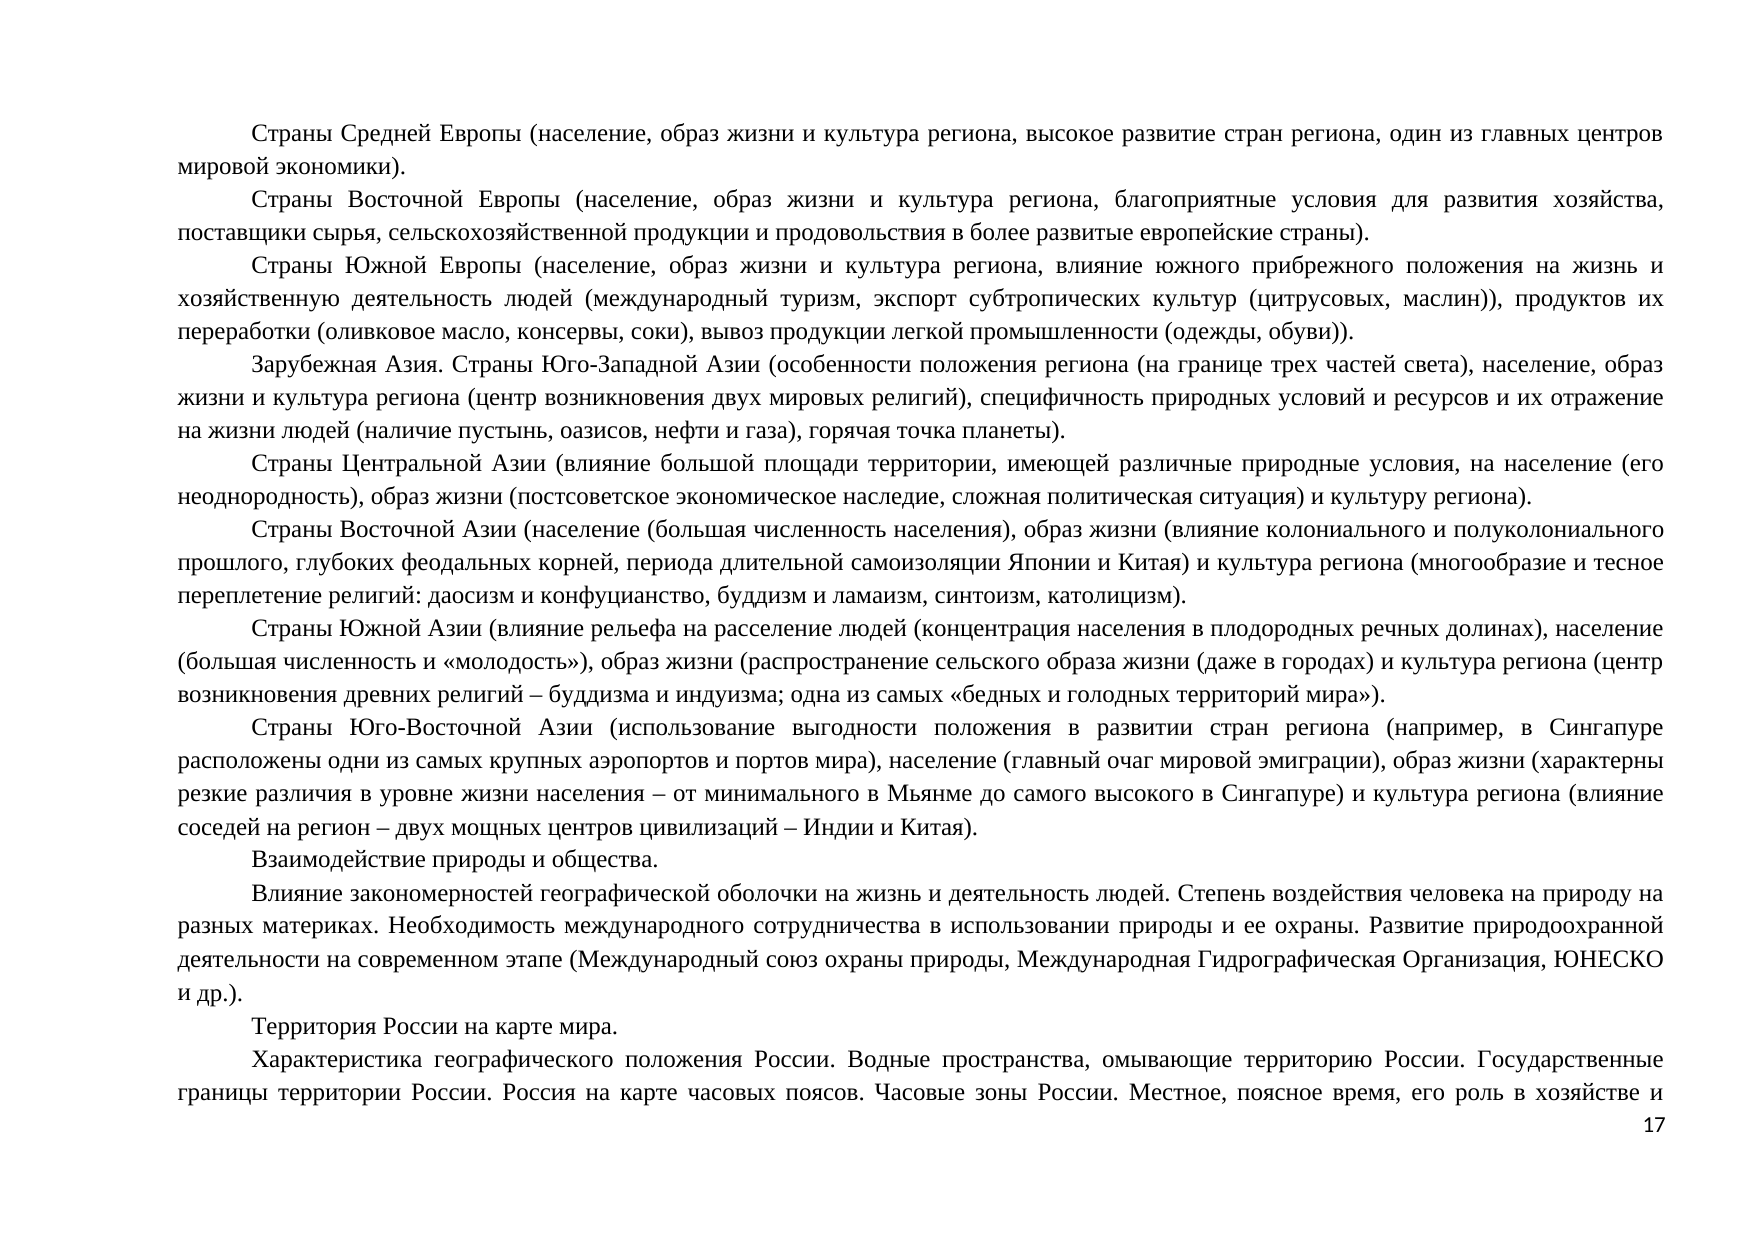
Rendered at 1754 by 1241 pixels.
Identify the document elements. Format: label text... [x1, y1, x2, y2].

text Зарубежная Азия. Страны Юго-Западной Азии (особенности положения региона (на границе трех частей света), население, образ жизни и культура региона (центр возникновения двух мировых религий), специфичность природных условий и ресурсов и их отражение на жизни людей (наличие пустынь, оазисов, нефти и газа), горячая точка планеты). [177, 349, 1665, 444]
text Территория России на карте мира. [177, 1011, 1665, 1040]
text Страны Средней Европы (население, образ жизни и культура региона, высокое развитие стран региона, один из главных центров мировой экономики). [177, 118, 1665, 180]
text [177, 1044, 1665, 1106]
text Страны Юго-Восточной Азии (использование выгодности положения в развитии стран региона (например, в Сингапуре расположены одни из самых крупных аэропортов и портов мира), население (главный очаг мировой эмиграции), образ жизни (характерны резкие различия в уровне жизни населения – от минимального в Мьянме до самого высокого в Сингапуре) и культура региона (влияние соседей на регион – двух мощных центров цивилизаций – Индии и Китая). [177, 712, 1665, 840]
text Страны Восточной Азии (население (большая численность населения), образ жизни (влияние колониального и полуколониального прошлого, глубоких феодальных корней, периода длительной самоизоляции Японии и Китая) и культура региона (многообразие и тесное переплетение религий: даосизм и конфуцианство, буддизм и ламаизм, синтоизм, католицизм). [177, 514, 1665, 609]
text Взаимодействие природы и общества. [177, 844, 1665, 873]
text Страны Южной Азии (влияние рельефа на расселение людей (концентрация населения в плодородных речных долинах), население (большая численность и «молодость»), образ жизни (распространение сельского образа жизни (даже в городах) и культура региона (центр возникновения древних религий – буддизма и индуизма; одна из самых «бедных и голодных территорий мира»). [177, 613, 1665, 708]
text Страны Южной Европы (население, образ жизни и культура региона, влияние южного прибрежного положения на жизнь и хозяйственную деятельность людей (международный туризм, экспорт субтропических культур (цитрусовых, маслин)), продуктов их переработки (оливковое масло, консервы, соки), вывоз продукции легкой промышленности (одежды, обуви)). [177, 250, 1665, 345]
text Страны Центральной Азии (влияние большой площади территории, имеющей различные природные условия, на население (его неоднородность), образ жизни (постсоветское экономическое наследие, сложная политическая ситуация) и культуру региона). [177, 448, 1665, 510]
text Страны Восточной Европы (население, образ жизни и культура региона, благоприятные условия для развития хозяйства, поставщики сырья, сельскохозяйственной продукции и продовольствия в более развитые европейские страны). [177, 184, 1665, 246]
text Влияние закономерностей географической оболочки на жизнь и деятельность людей. Степень воздействия человека на природу на разных материках. Необходимость международного сотрудничества в использовании природы и ее охраны. Развитие природоохранной деятельности на современном этапе (Международный союз охраны природы, Международная Гидрографическая Организация, ЮНЕСКО и др.). [177, 878, 1665, 1007]
